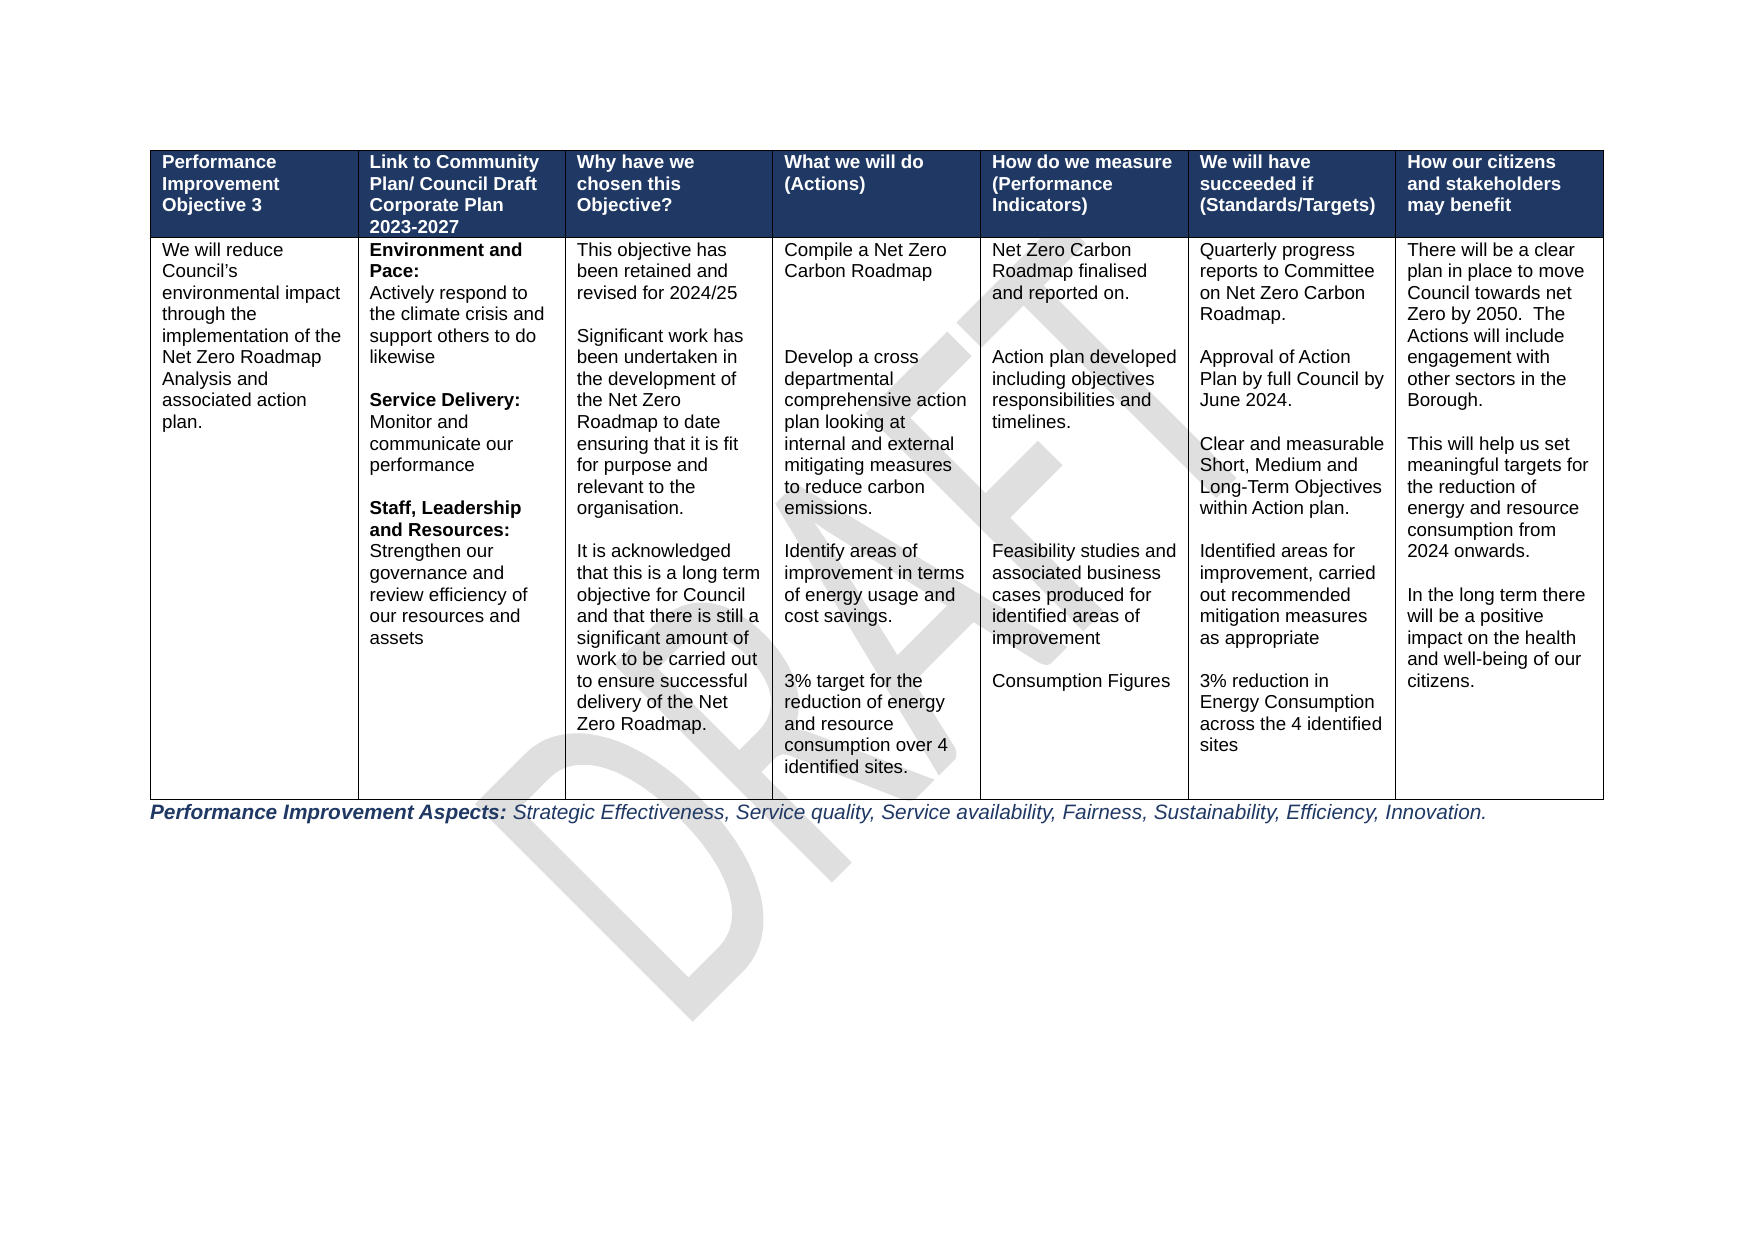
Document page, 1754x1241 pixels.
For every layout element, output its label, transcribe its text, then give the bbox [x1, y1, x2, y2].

table_header Link to Community Plan/ Council Draft Corporate Plan 2023-2027 [359, 151, 565, 237]
table_header Performance Improvement Objective 3 [151, 151, 358, 237]
table_cell Compile a Net Zero Carbon Roadmap Develop a cross departmental comprehensive action plan looking at internal and external mitigating measures to reduce carbon emissions. Identify areas of improvement in terms of energy usage and cost savings. 3% target for the reduction of energy and resource consumption over 4 identified sites. [773, 238, 980, 799]
table_cell Environment and Pace: Actively respond to the climate crisis and support others to do likewise Service Delivery: Monitor and communicate our performance Staff, Leadership and Resources: Strengthen our governance and review efficiency of our resources and assets [359, 238, 565, 799]
table_cell We will reduce Council’s environmental impact through the implementation of the Net Zero Roadmap Analysis and associated action plan. [151, 238, 358, 799]
table_header Why have we chosen this Objective? [566, 151, 772, 237]
table_cell There will be a clear plan in place to move Council towards net Zero by 2050. The Actions will include engagement with other sectors in the Borough. This will help us set meaningful targets for the reduction of energy and resource consumption from 2024 onwards. In the long term there will be a positive impact on the health and well-being of our citizens. [1396, 238, 1603, 799]
table_header How our citizens and stakeholders may benefit [1396, 151, 1603, 237]
text Performance Improvement Aspects: Strategic Effectiveness, Service quality, Service availability, Fairness, Sustainability, Efficiency, Innovation. [150, 800, 1604, 824]
table_cell Quarterly progress reports to Committee on Net Zero Carbon Roadmap. Approval of Action Plan by full Council by June 2024. Clear and measurable Short, Medium and Long-Term Objectives within Action plan. Identified areas for improvement, carried out recommended mitigation measures as appropriate 3% reduction in Energy Consumption across the 4 identified sites [1189, 238, 1395, 799]
table_cell This objective has been retained and revised for 2024/25 Significant work has been undertaken in the development of the Net Zero Roadmap to date ensuring that it is fit for purpose and relevant to the organisation. It is acknowledged that this is a long term objective for Council and that there is still a significant amount of work to be carried out to ensure successful delivery of the Net Zero Roadmap. [566, 238, 772, 799]
table_header What we will do (Actions) [773, 151, 980, 237]
table_header We will have succeeded if (Standards/Targets) [1189, 151, 1395, 237]
table_header How do we measure (Performance Indicators) [981, 151, 1188, 237]
table_cell Net Zero Carbon Roadmap finalised and reported on. Action plan developed including objectives responsibilities and timelines. Feasibility studies and associated business cases produced for identified areas of improvement Consumption Figures [981, 238, 1188, 799]
